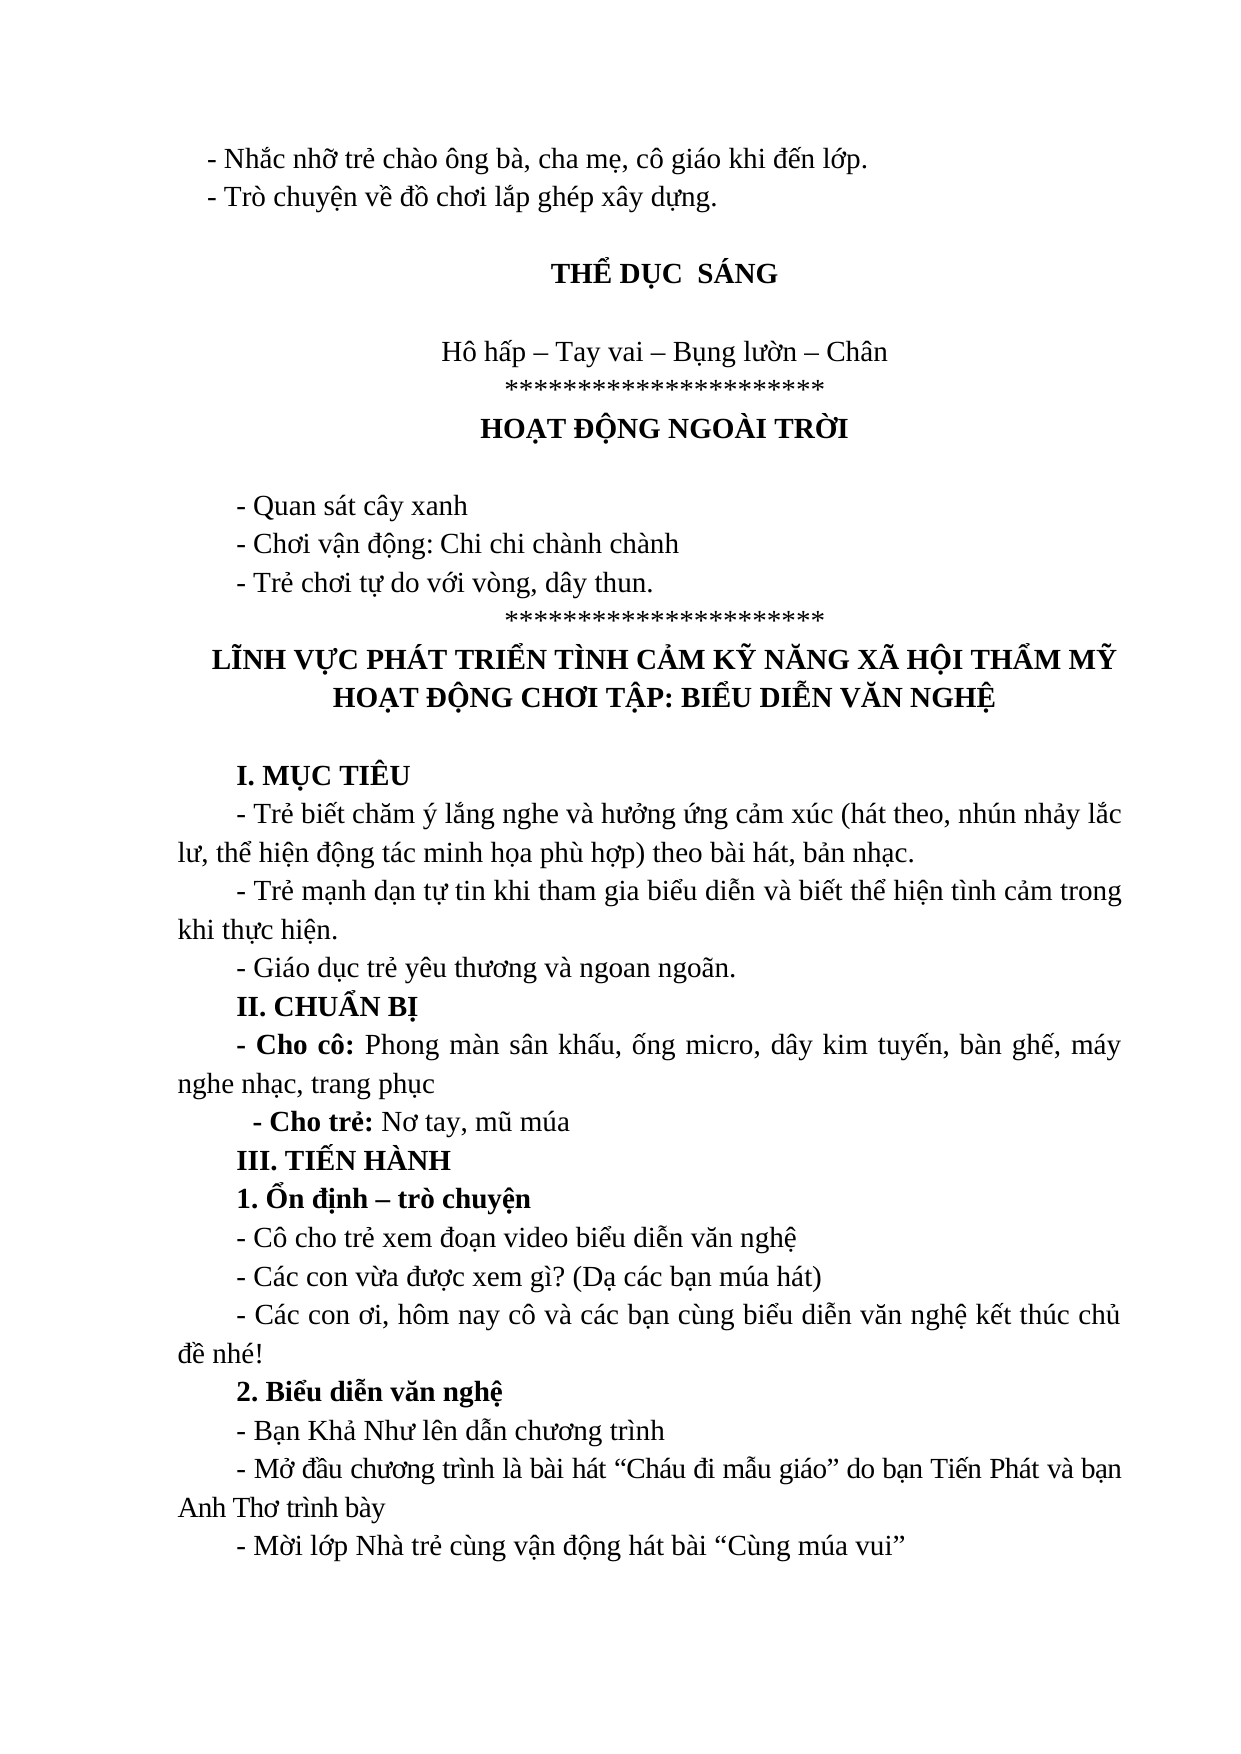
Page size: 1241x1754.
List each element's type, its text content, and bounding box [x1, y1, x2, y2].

text ********************** [177, 372, 1122, 406]
text - Giáo dục trẻ yêu thương và ngoan ngoãn. [177, 950, 1122, 984]
text - Các con ơi, hôm nay cô và các bạn cùng biểu diễn văn nghệ kết thúc chủ đề nhé! [177, 1297, 1122, 1369]
text - Trẻ biết chăm ý lắng nghe và hưởng ứng cảm xúc (hát theo, nhún nhảy lắc lư, thể hiện động tác minh họa phù hợp) theo bài hát, bản nhạc. [177, 796, 1122, 868]
text - Cho trẻ: Nơ tay, mũ múa [177, 1104, 1122, 1138]
text - Mở đầu chương trình là bài hát “Cháu đi mẫu giáo” do bạn Tiến Phát và bạn Anh Thơ trình bày [177, 1451, 1122, 1523]
text - Quan sát cây xanh [177, 488, 1122, 521]
text - Các con vừa được xem gì? (Dạ các bạn múa hát) [177, 1259, 1122, 1292]
text - Nhắc nhỡ trẻ chào ông bà, cha mẹ, cô giáo khi đến lớp. [177, 141, 1122, 174]
text II. CHUẨN BỊ [177, 989, 1122, 1022]
text HOẠT ĐỘNG NGOÀI TRỜI [177, 411, 1122, 444]
text 1. Ổn định – trò chuyện [177, 1182, 1122, 1215]
text - Cho cô: Phong màn sân khấu, ống micro, dây kim tuyến, bàn ghế, máy nghe nhạc, trang phục [177, 1027, 1122, 1099]
text Hô hấp – Tay vai – Bụng lườn – Chân [177, 334, 1122, 367]
text - Bạn Khả Như lên dẫn chương trình [177, 1413, 1122, 1446]
text III. TIẾN HÀNH [177, 1143, 1122, 1177]
text LĨNH VỰC PHÁT TRIỂN TÌNH CẢM KỸ NĂNG XÃ HỘI THẨM MỸ [177, 642, 1122, 676]
text - Trẻ chơi tự do với vòng, dây thun. [177, 565, 1122, 598]
text - Mời lớp Nhà trẻ cùng vận động hát bài “Cùng múa vui” [177, 1528, 1122, 1562]
text HOẠT ĐỘNG CHƠI TẬP: BIỂU DIỄN VĂN NGHỆ [177, 681, 1122, 714]
text ********************** [177, 603, 1122, 637]
text I. MỤC TIÊU [177, 758, 1122, 791]
text 2. Biểu diễn văn nghệ [177, 1374, 1122, 1408]
text - Chơi vận động: Chi chi chành chành [177, 526, 1122, 560]
text - Trẻ mạnh dạn tự tin khi tham gia biểu diễn và biết thể hiện tình cảm trong khi thực hiện. [177, 873, 1122, 945]
text - Trò chuyện về đồ chơi lắp ghép xây dựng. [177, 179, 1122, 213]
text - Cô cho trẻ xem đoạn video biểu diễn văn nghệ [177, 1220, 1122, 1254]
text THỂ DỤC SÁNG [177, 257, 1122, 290]
